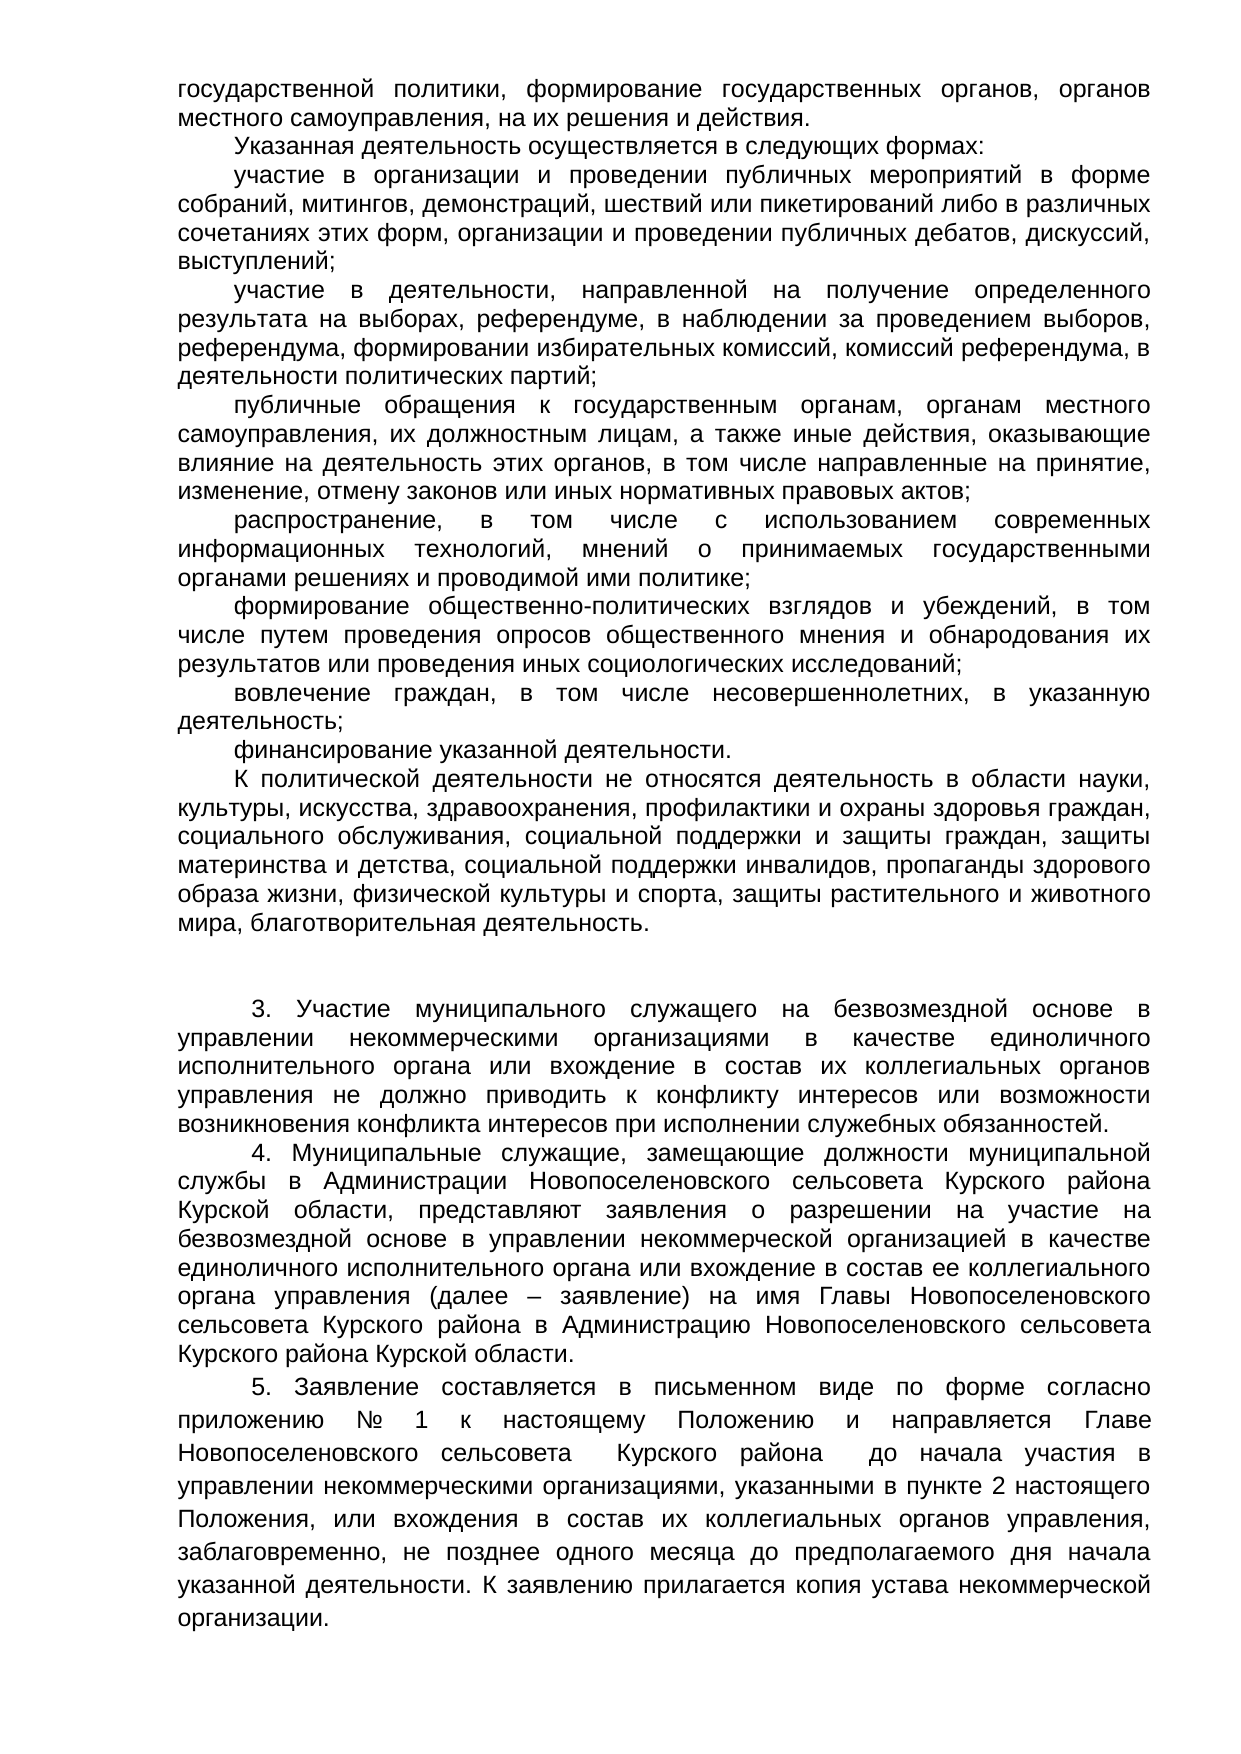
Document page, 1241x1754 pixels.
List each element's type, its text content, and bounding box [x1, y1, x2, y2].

text распространение, в том числе с использованием современных информационных технологий, мнений о принимаемых государственными органами решениях и проводимой ими политике; [177, 505, 1152, 591]
text 3. Участие муниципального служащего на безвозмездной основе в управлении некоммерческими организациями в качестве единоличного исполнительного органа или вхождение в состав их коллегиальных органов управления не должно приводить к конфликту интересов или возможности возникновения конфликта интересов при исполнении служебных обязанностей. [177, 994, 1152, 1138]
text публичные обращения к государственным органам, органам местного самоуправления, их должностным лицам, а также иные действия, оказывающие влияние на деятельность этих органов, в том числе направленные на принятие, изменение, отмену законов или иных нормативных правовых актов; [177, 390, 1152, 505]
text участие в организации и проведении публичных мероприятий в форме собраний, митингов, демонстраций, шествий или пикетирований либо в различных сочетаниях этих форм, организации и проведении публичных дебатов, дискуссий, выступлений; [177, 160, 1152, 275]
text участие в деятельности, направленной на получение определенного результата на выборах, референдуме, в наблюдении за проведением выборов, референдума, формировании избирательных комиссий, комиссий референдума, в деятельности политических партий; [177, 275, 1152, 390]
text финансирование указанной деятельности. [177, 735, 1152, 764]
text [177, 74, 1152, 131]
text К политической деятельности не относятся деятельность в области науки, культуры, искусства, здравоохранения, профилактики и охраны здоровья граждан, социального обслуживания, социальной поддержки и защиты граждан, защиты материнства и детства, социальной поддержки инвалидов, пропаганды здорового образа жизни, физической культуры и спорта, защиты растительного и животного мира, благотворительная деятельность. [177, 764, 1152, 936]
text 4. Муниципальные служащие, замещающие должности муниципальной службы в Администрации Новопоселеновского сельсовета Курского района Курской области, представляют заявления о разрешении на участие на безвозмездной основе в управлении некоммерческой организацией в качестве единоличного исполнительного органа или вхождение в состав ее коллегиального органа управления (далее – заявление) на имя Главы Новопоселеновского сельсовета Курского района в Администрацию Новопоселеновского сельсовета Курского района Курской области. [177, 1138, 1152, 1368]
text вовлечение граждан, в том числе несовершеннолетних, в указанную деятельность; [177, 678, 1152, 735]
text 5. Заявление составляется в письменном виде по форме согласно приложению № 1 к настоящему Положению и направляется Главе Новопоселеновского сельсовета Курского района до начала участия в управлении некоммерческими организациями, указанными в пункте 2 настоящего Положения, или вхождения в состав их коллегиальных органов управления, заблаговременно, не позднее одного месяца до предполагаемого дня начала указанной деятельности. К заявлению прилагается копия устава некоммерческой организации. [177, 1368, 1152, 1632]
text Указанная деятельность осуществляется в следующих формах: [177, 131, 1152, 160]
text формирование общественно-политических взглядов и убеждений, в том числе путем проведения опросов общественного мнения и обнародования их результатов или проведения иных социологических исследований; [177, 591, 1152, 678]
